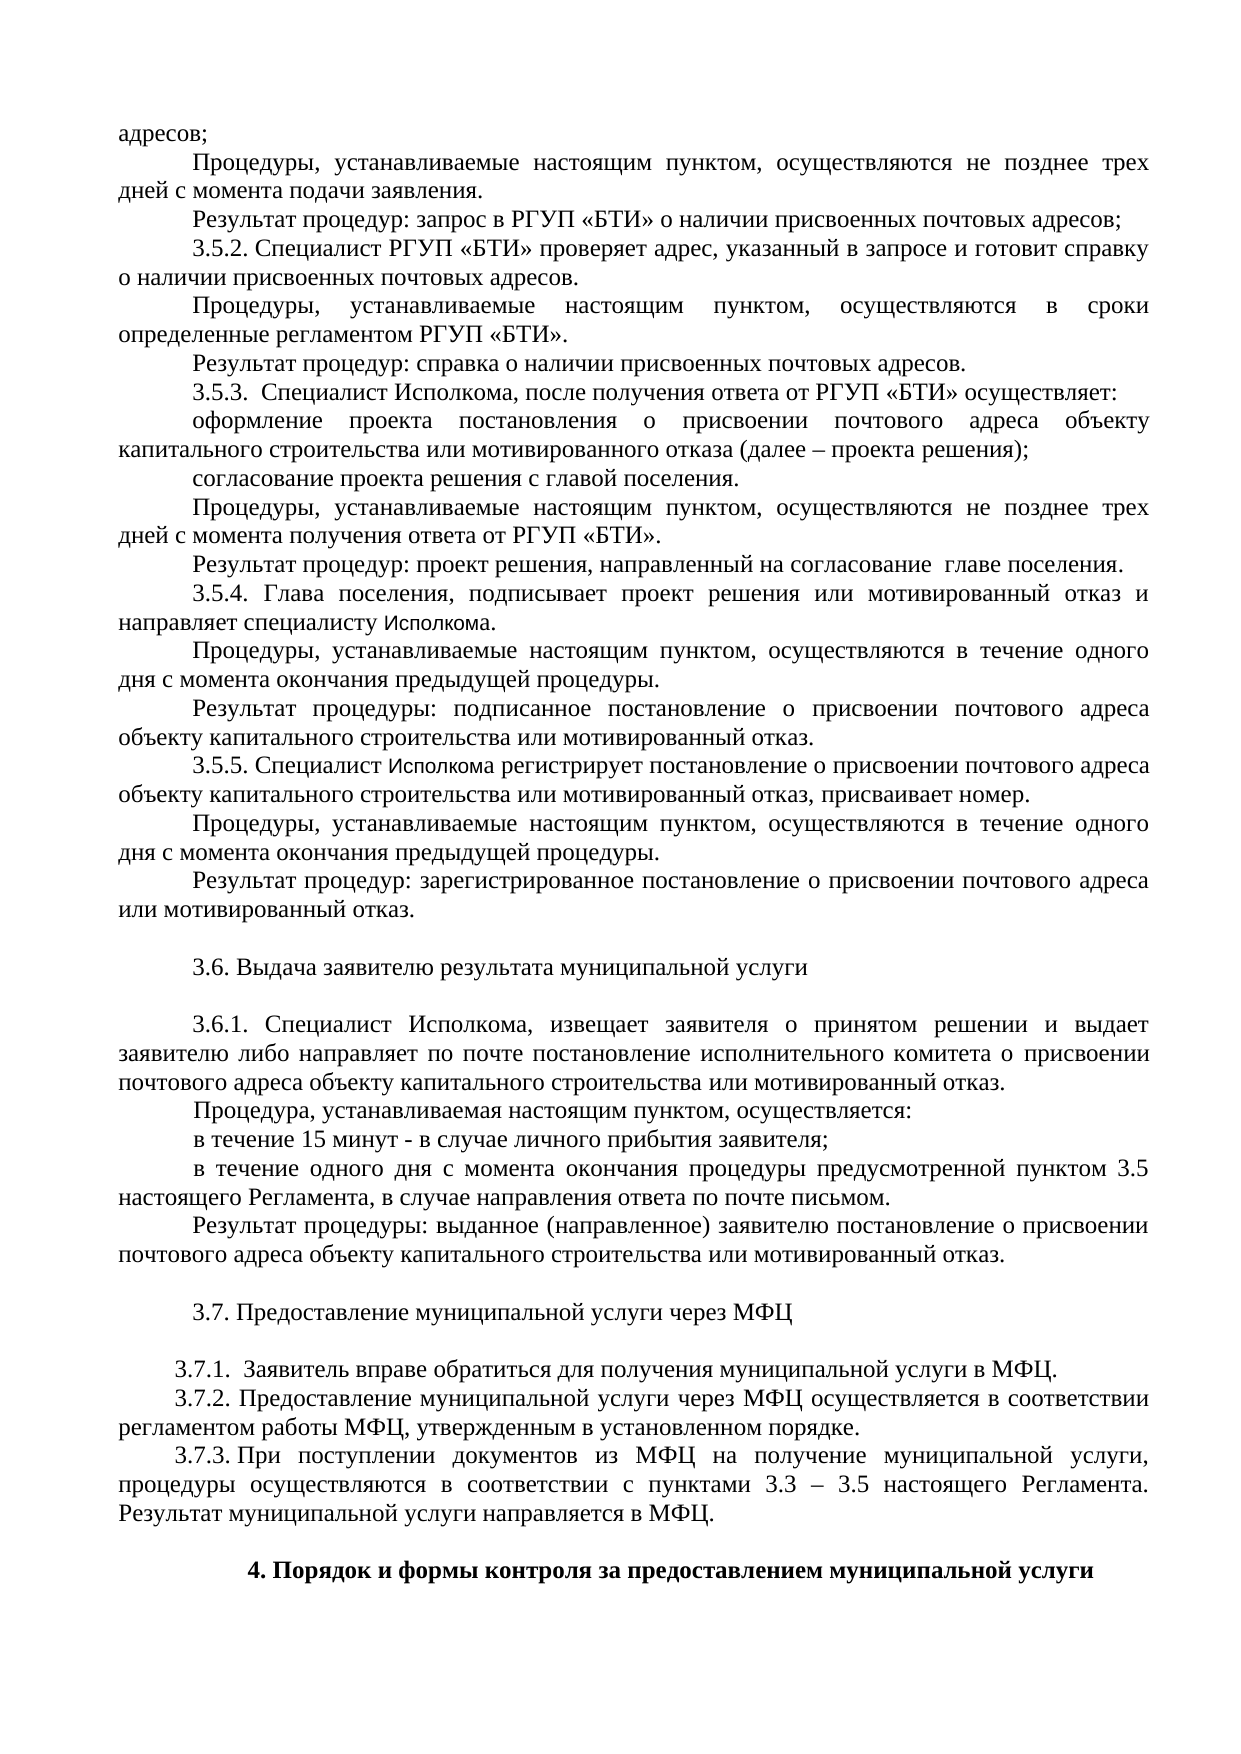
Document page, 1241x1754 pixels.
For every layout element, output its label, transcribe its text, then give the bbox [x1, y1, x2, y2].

text согласование проекта решения с главой поселения. [118, 463, 1150, 492]
text 3.5.2. Специалист РГУП «БТИ» проверяет адрес, указанный в запросе и готовит справку о наличии присвоенных почтовых адресов. [118, 233, 1150, 291]
text 3.7.2. Предоставление муниципальной услуги через МФЦ осуществляется в соответствии регламентом работы МФЦ, утвержденным в установленном порядке. [118, 1383, 1150, 1441]
text 3.7.1. Заявитель вправе обратиться для получения муниципальной услуги в МФЦ. [118, 1354, 1150, 1383]
text Процедуры, устанавливаемые настоящим пунктом, осуществляются не позднее трех дней с момента подачи заявления. [118, 147, 1150, 204]
text Результат процедур: зарегистрированное постановление о присвоении почтового адреса или мотивированный отказ. [118, 866, 1150, 923]
text 3.6. Выдача заявителю результата муниципальной услуги [118, 952, 1150, 981]
text Результат процедур: запрос в РГУП «БТИ» о наличии присвоенных почтовых адресов; [118, 204, 1150, 233]
text Процедуры, устанавливаемые настоящим пунктом, осуществляются в течение одного дня с момента окончания предыдущей процедуры. [118, 636, 1150, 693]
text 3.5.5. Специалист Исполкома регистрирует постановление о присвоении почтового адреса объекту капитального строительства или мотивированный отказ, присваивает номер. [118, 751, 1150, 808]
text Процедуры, устанавливаемые настоящим пунктом, осуществляются в сроки определенные регламентом РГУП «БТИ». [118, 291, 1150, 348]
text в течение 15 минут - в случае личного прибытия заявителя; [118, 1124, 1150, 1153]
text Процедуры, устанавливаемые настоящим пунктом, осуществляются в течение одного дня с момента окончания предыдущей процедуры. [118, 808, 1150, 866]
text Результат процедуры: подписанное постановление о присвоении почтового адреса объекту капитального строительства или мотивированный отказ. [118, 693, 1150, 751]
text в течение одного дня с момента окончания процедуры предусмотренной пунктом 3.5 настоящего Регламента, в случае направления ответа по почте письмом. [118, 1153, 1150, 1211]
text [118, 118, 1150, 147]
text Процедура, устанавливаемая настоящим пунктом, осуществляется: [118, 1096, 1150, 1124]
text 3.5.3. Специалист Исполкома, после получения ответа от РГУП «БТИ» осуществляет: [118, 377, 1150, 406]
text 3.7. Предоставление муниципальной услуги через МФЦ [118, 1297, 1150, 1326]
text Результат процедуры: выданное (направленное) заявителю постановление о присвоении почтового адреса объекту капитального строительства или мотивированный отказ. [118, 1211, 1150, 1268]
text 3.6.1. Специалист Исполкома, извещает заявителя о принятом решении и выдает заявителю либо направляет по почте постановление исполнительного комитета о присвоении почтового адреса объекту капитального строительства или мотивированный отказ. [118, 1009, 1150, 1096]
text оформление проекта постановления о присвоении почтового адреса объекту капитального строительства или мотивированного отказа (далее – проекта решения); [118, 406, 1150, 463]
text 3.5.4. Глава поселения, подписывает проект решения или мотивированный отказ и направляет специалисту Исполкома. [118, 578, 1150, 636]
text Процедуры, устанавливаемые настоящим пунктом, осуществляются не позднее трех дней с момента получения ответа от РГУП «БТИ». [118, 492, 1150, 549]
text 4. Порядок и формы контроля за предоставлением муниципальной услуги [118, 1556, 1150, 1584]
text Результат процедур: справка о наличии присвоенных почтовых адресов. [118, 348, 1150, 377]
text 3.7.3. При поступлении документов из МФЦ на получение муниципальной услуги, процедуры осуществляются в соответствии с пунктами 3.3 – 3.5 настоящего Регламента. Результат муниципальной услуги направляется в МФЦ. [118, 1441, 1150, 1527]
text Результат процедур: проект решения, направленный на согласование главе поселения. [118, 549, 1150, 578]
